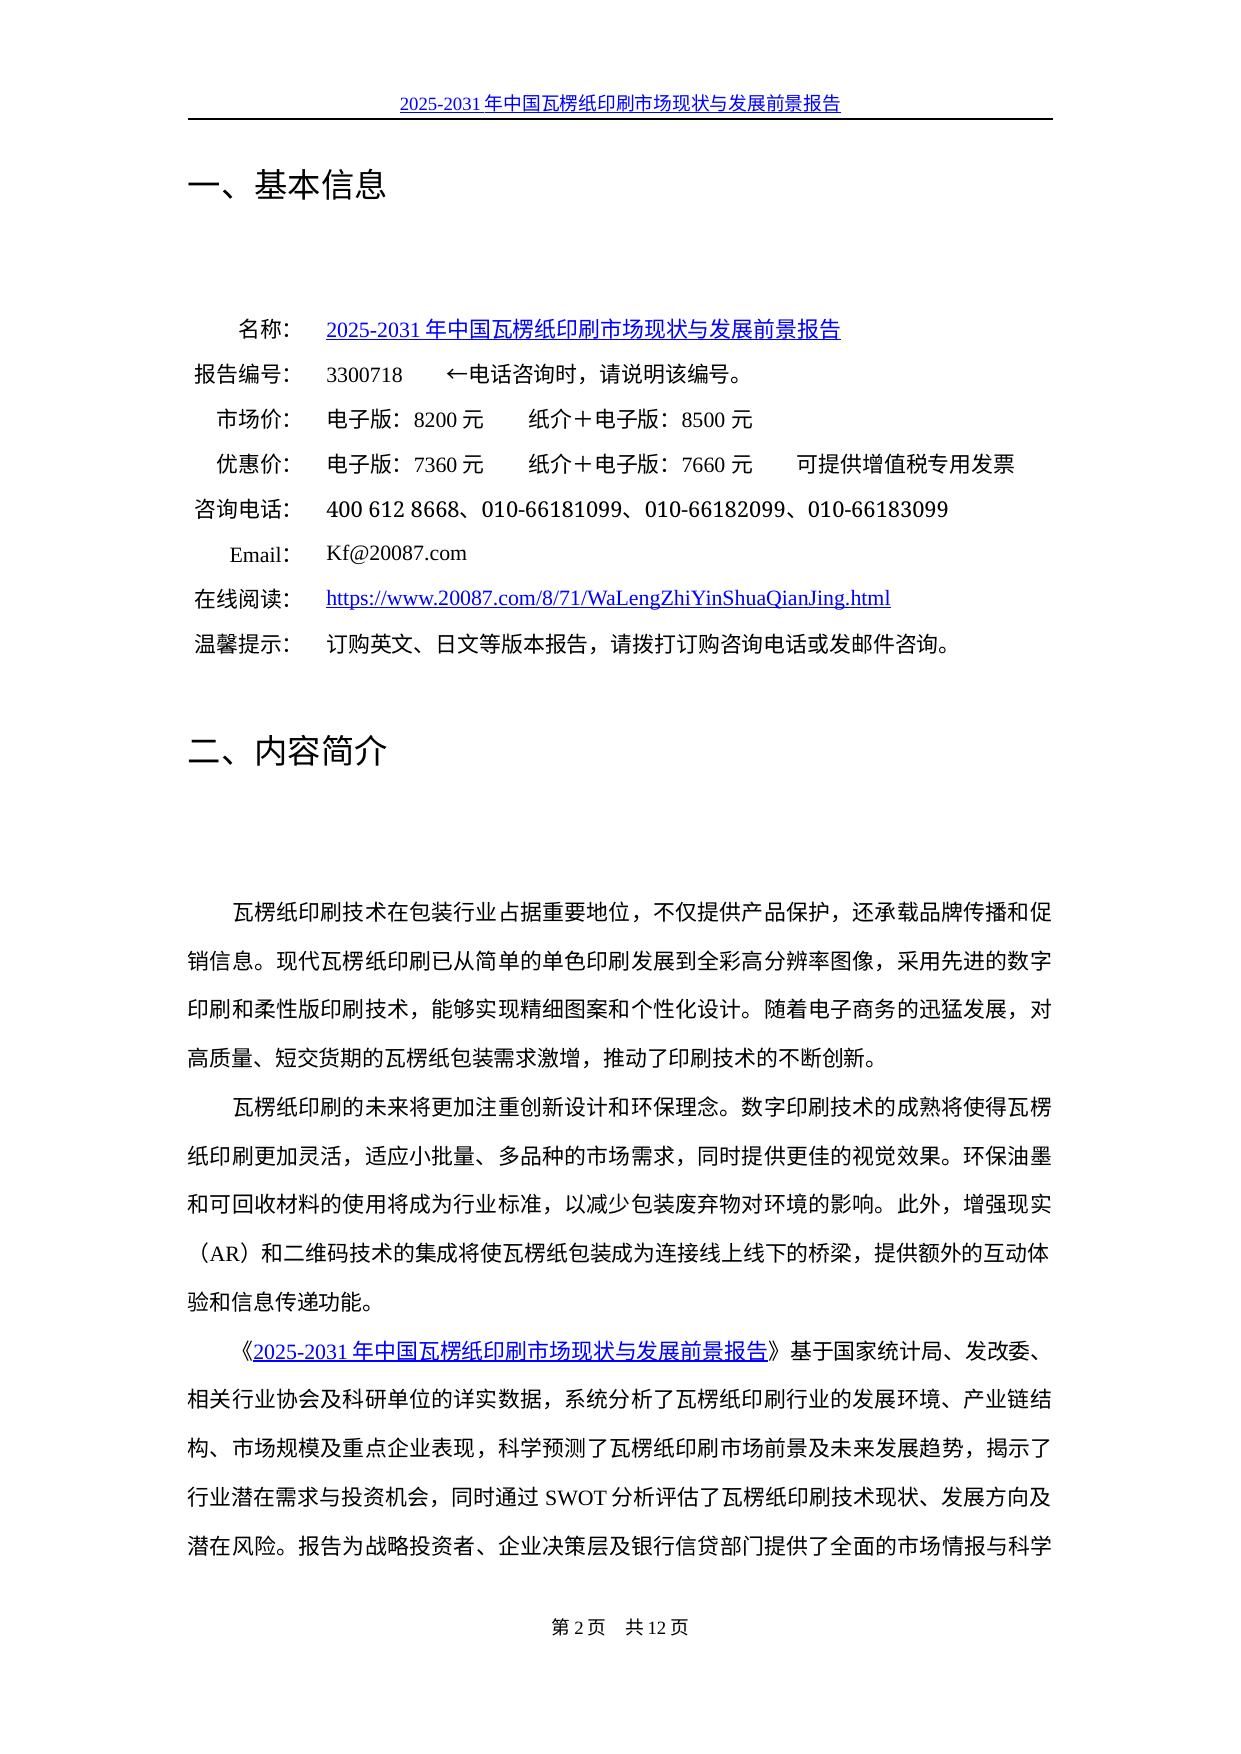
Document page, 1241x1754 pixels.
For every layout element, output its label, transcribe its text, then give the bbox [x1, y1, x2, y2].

table_cell Email： [167, 537, 315, 582]
table_cell 咨询电话： [167, 492, 315, 537]
table_cell [315, 582, 1073, 627]
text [187, 894, 1053, 1561]
table_cell 3300718 ←电话咨询时，请说明该编号。 [315, 357, 1073, 402]
table_header 2025-2031年中国瓦楞纸印刷市场现状与发展前景报告 [315, 312, 1073, 357]
table_header 名称： [167, 312, 315, 357]
table_cell 优惠价： [167, 447, 315, 492]
table_cell 温馨提示： [167, 627, 315, 672]
table_cell Kf@20087.com [315, 537, 1073, 582]
table_cell 市场价： [167, 402, 315, 447]
title 二、内容简介 [187, 717, 1053, 782]
table_cell 报告编号： [167, 357, 315, 402]
table_cell 电子版：7360 元 纸介＋电子版：7660 元 可提供增值税专用发票 [315, 447, 1073, 492]
table_cell 订购英文、日文等版本报告，请拨打订购咨询电话或发邮件咨询。 [315, 627, 1073, 672]
table_cell 400 612 8668、010-66181099、010-66182099、010-66183099 [315, 492, 1073, 537]
table_cell 在线阅读： [167, 582, 315, 627]
title 一、基本信息 [187, 150, 1053, 215]
table_cell 电子版：8200 元 纸介＋电子版：8500 元 [315, 402, 1073, 447]
